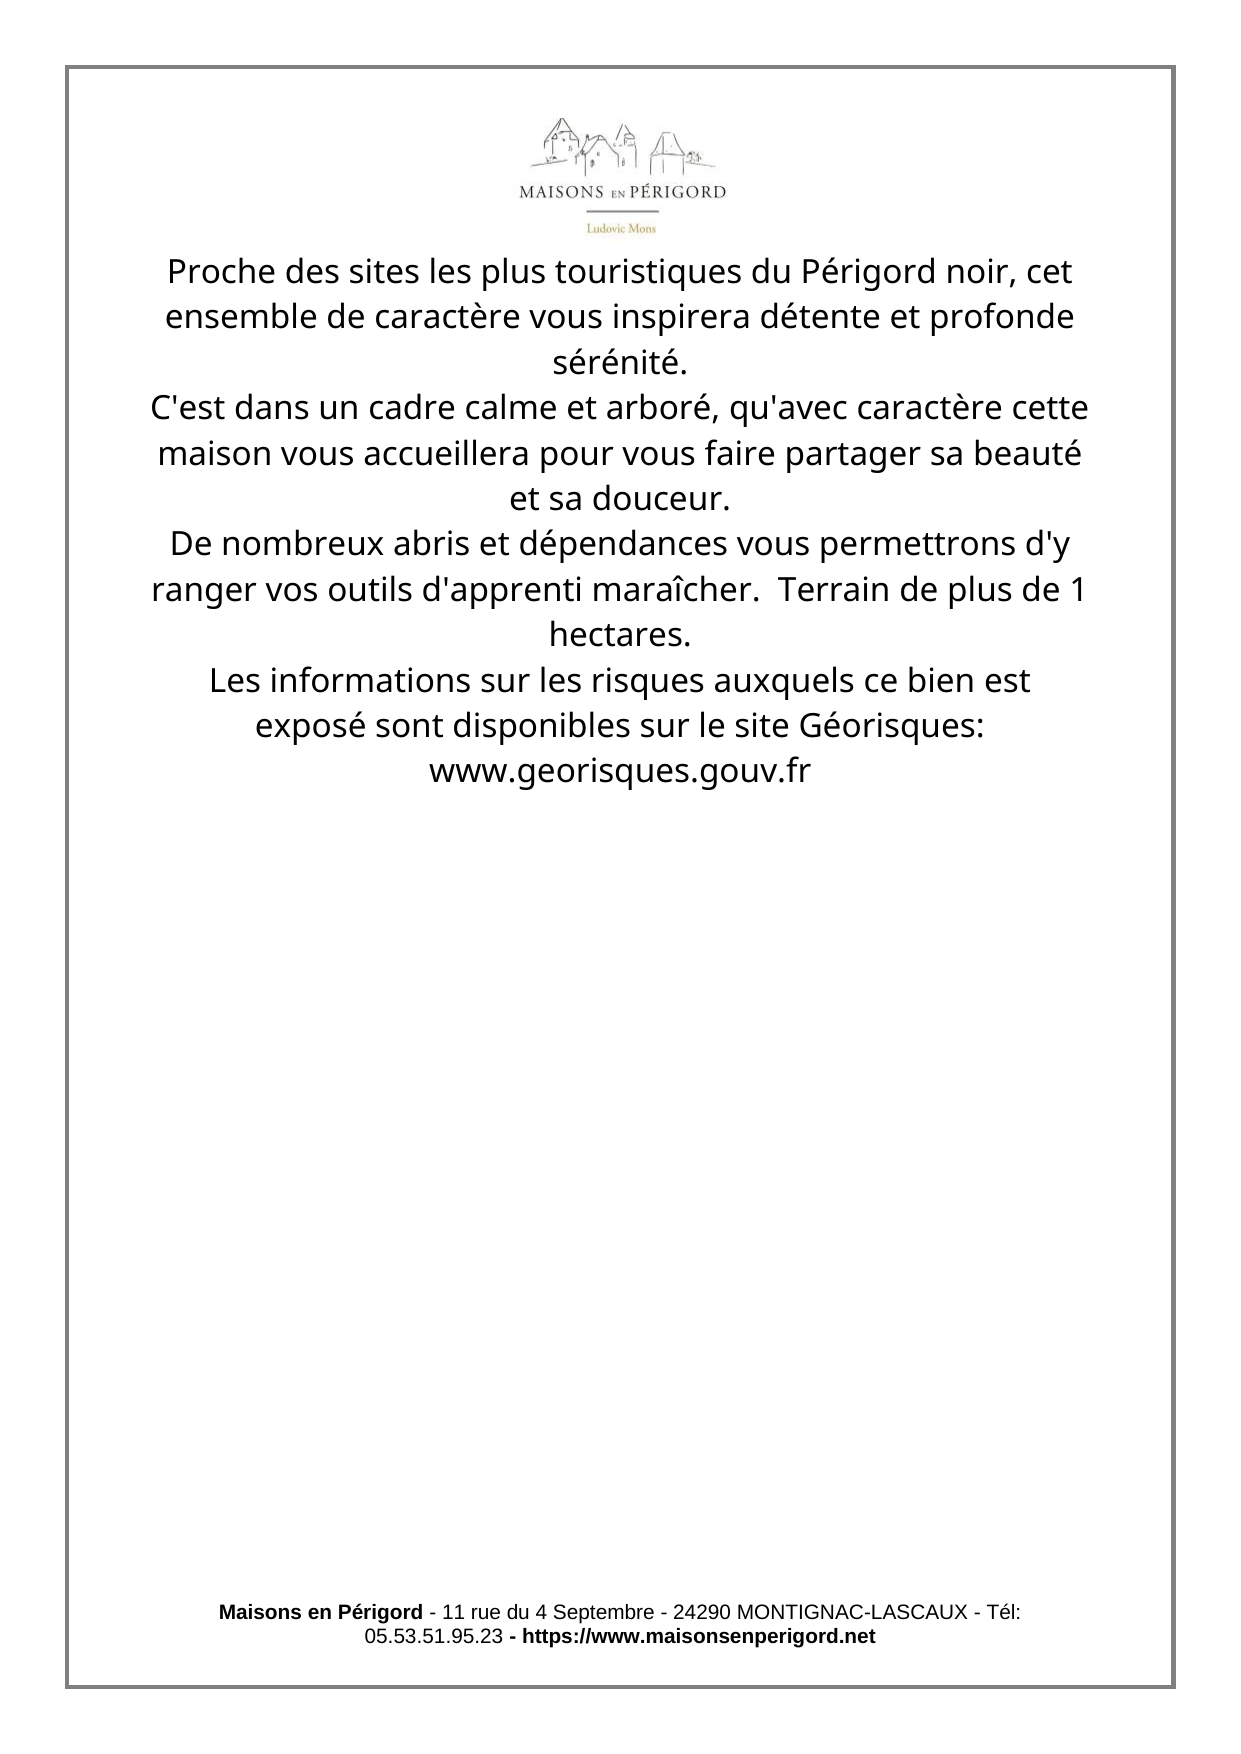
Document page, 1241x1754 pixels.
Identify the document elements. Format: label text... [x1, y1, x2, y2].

text Proche des sites les plus touristiques du Périgord noir, cet ensemble de caractère vous inspirera détente et profonde sérénité. [150, 248, 1090, 384]
text Les informations sur les risques auxquels ce bien est exposé sont disponibles sur le site Géorisques: www.georisques.gouv.fr [150, 656, 1090, 793]
picture [496, 118, 744, 248]
text De nombreux abris et dépendances vous permettrons d'y ranger vos outils d'apprenti maraîcher. Terrain de plus de 1 hectares. [150, 520, 1090, 656]
text C'est dans un cadre calme et arboré, qu'avec caractère cette maison vous accueillera pour vous faire partager sa beauté et sa douceur. [150, 384, 1090, 520]
